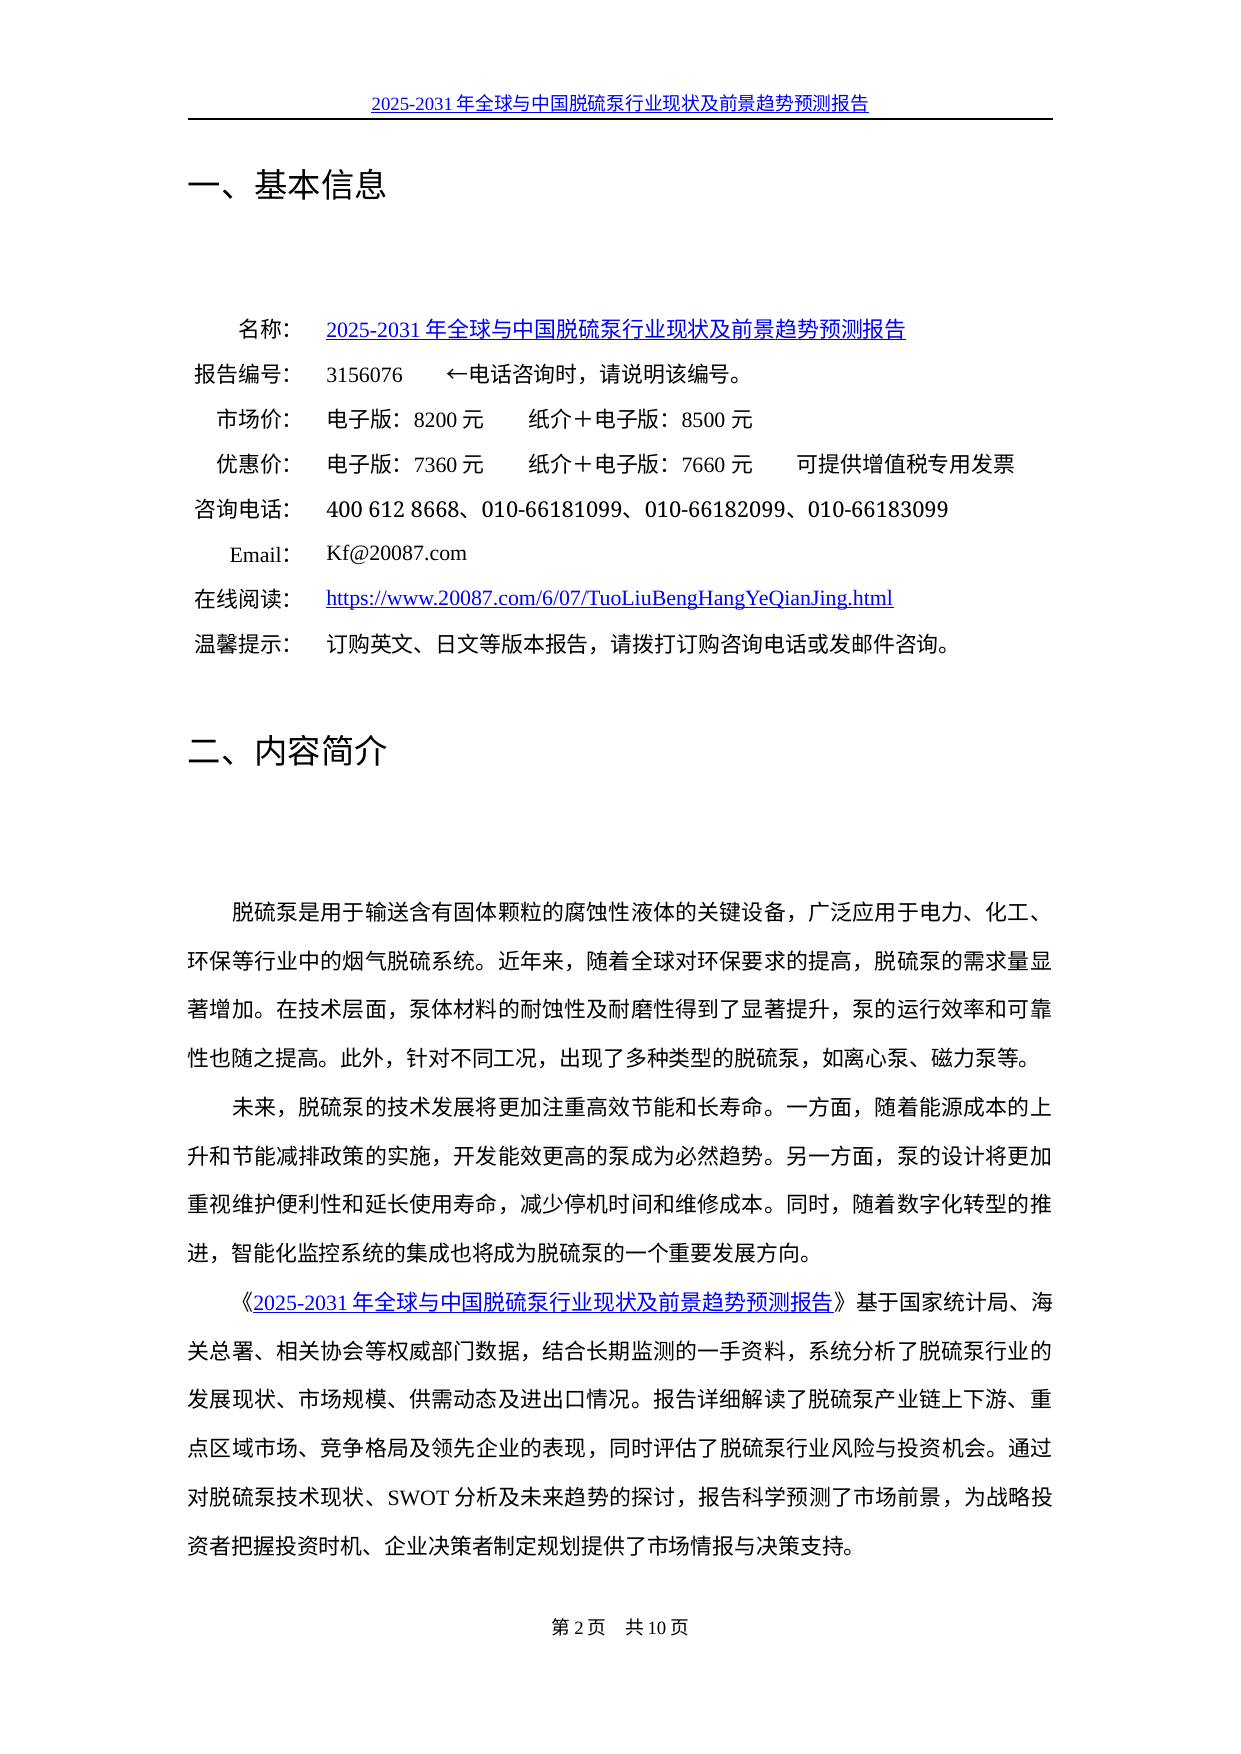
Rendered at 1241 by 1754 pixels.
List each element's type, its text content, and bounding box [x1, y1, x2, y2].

table_cell 优惠价： [167, 447, 315, 492]
table_header 2025-2031年全球与中国脱硫泵行业现状及前景趋势预测报告 [315, 312, 1073, 357]
table_cell 订购英文、日文等版本报告，请拨打订购咨询电话或发邮件咨询。 [315, 627, 1073, 672]
table_header 名称： [167, 312, 315, 357]
table_cell 报告编号： [167, 357, 315, 402]
table_cell 咨询电话： [167, 492, 315, 537]
table_cell 电子版：8200 元 纸介＋电子版：8500 元 [315, 402, 1073, 447]
title 二、内容简介 [187, 717, 1053, 782]
table_cell 400 612 8668、010-66181099、010-66182099、010-66183099 [315, 492, 1073, 537]
table_cell [315, 582, 1073, 627]
table_cell 温馨提示： [167, 627, 315, 672]
table_cell 在线阅读： [167, 582, 315, 627]
title 一、基本信息 [187, 150, 1053, 215]
table_cell 电子版：7360 元 纸介＋电子版：7660 元 可提供增值税专用发票 [315, 447, 1073, 492]
table_cell Email： [167, 537, 315, 582]
table_cell 市场价： [167, 402, 315, 447]
table_cell Kf@20087.com [315, 537, 1073, 582]
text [187, 894, 1053, 1561]
table_cell 3156076 ←电话咨询时，请说明该编号。 [315, 357, 1073, 402]
